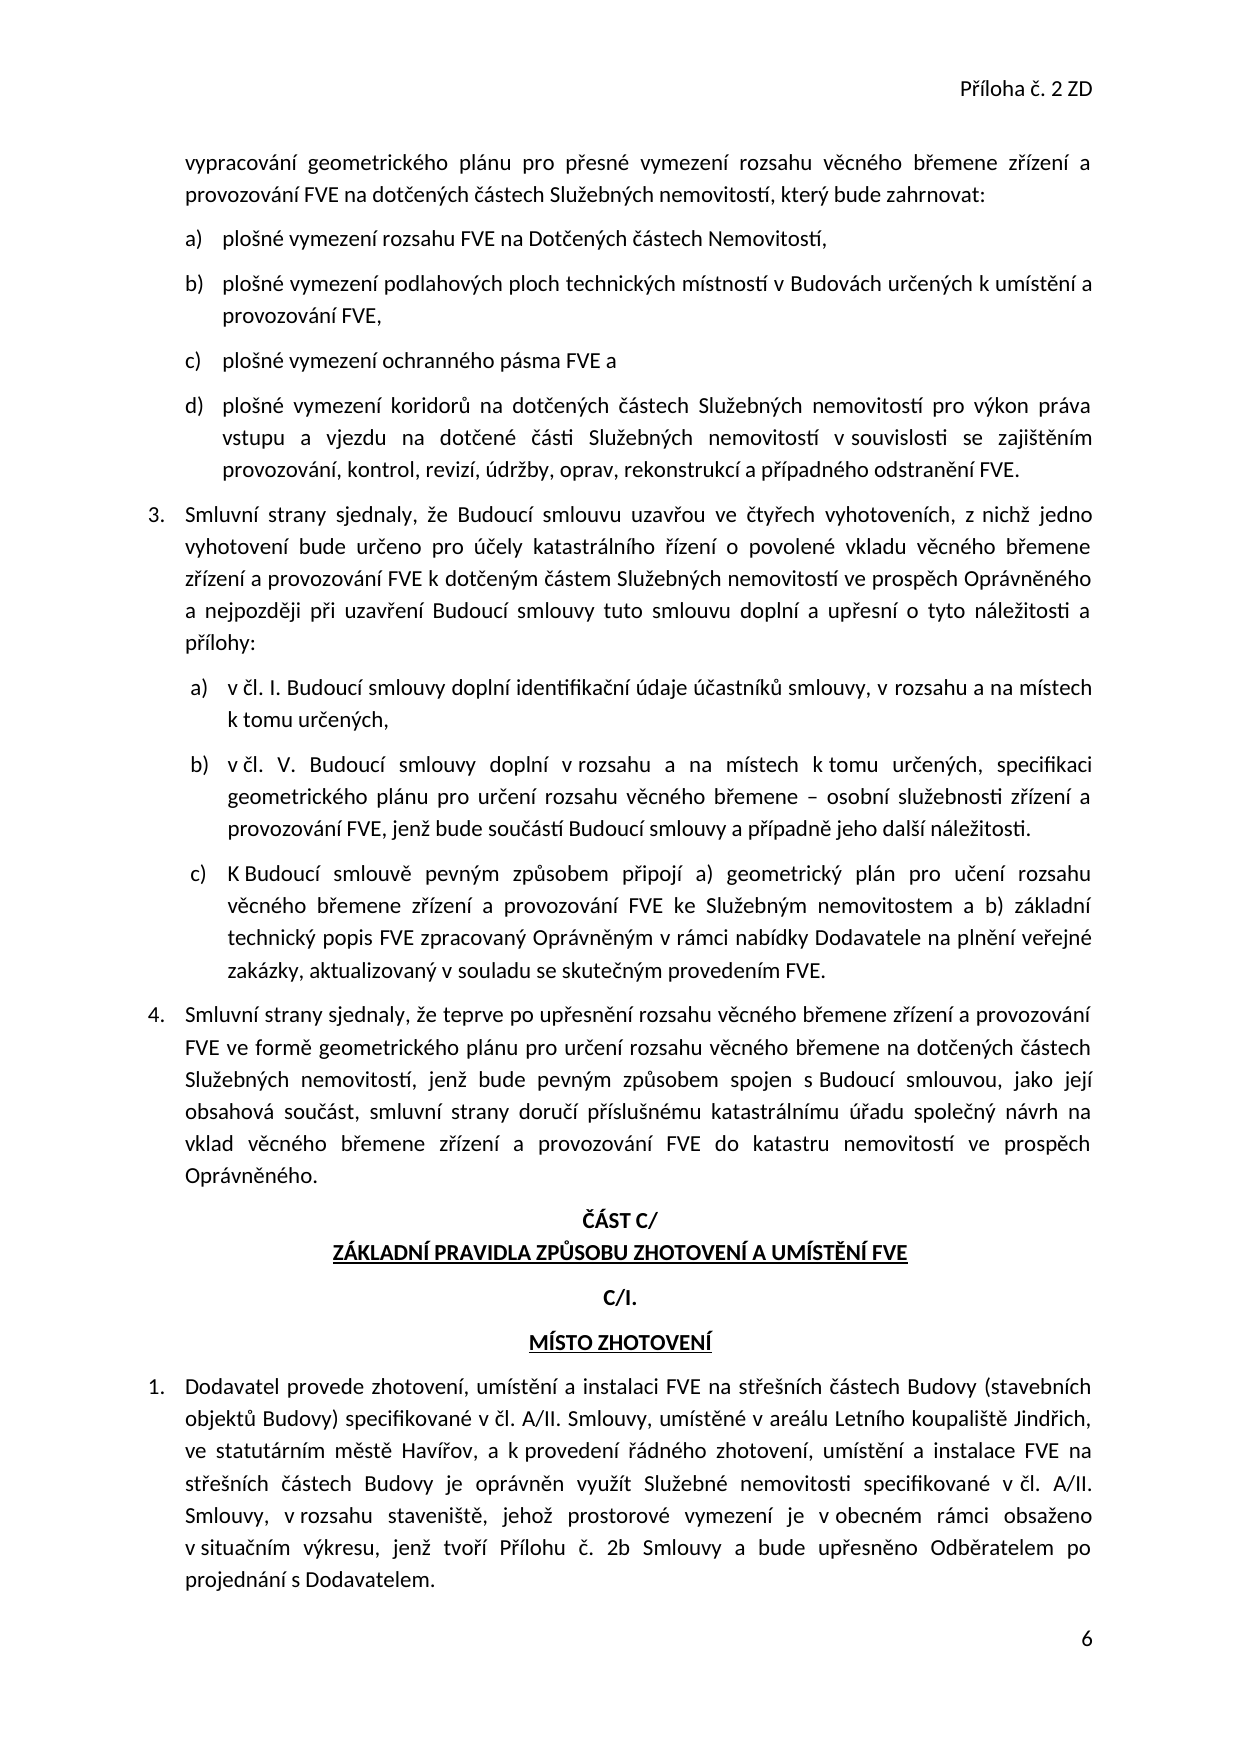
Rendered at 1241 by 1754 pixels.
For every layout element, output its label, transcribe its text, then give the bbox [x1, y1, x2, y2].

list Dodavatel provede zhotovení, umístění a instalaci FVE na střešních částech Budovy (stavebních objektů Budovy) specifikované v čl. A/II. Smlouvy, umístěné v areálu Letního koupaliště Jindřich, ve statutárním městě Havířov, a k provedení řádného zhotovení, umístění a instalace FVE na střešních částech Budovy je oprávněn využít Služebné nemovitosti specifikované v čl. A/II. Smlouvy, v rozsahu staveniště, jehož prostorové vymezení je v obecném rámci obsaženo v situačním výkresu, jenž tvoří Přílohu č. 2b Smlouvy a bude upřesněno Odběratelem po projednání s Dodavatelem. [148, 1372, 1093, 1593]
list plošné vymezení rozsahu FVE na Dotčených částech Nemovitostí, [185, 224, 1093, 252]
list v čl. I. Budoucí smlouvy doplní identifikační údaje účastníků smlouvy, v rozsahu a na místech k tomu určených, [190, 673, 1093, 733]
list plošné vymezení koridorů na dotčených částech Služebných nemovitostí pro výkon práva vstupu a vjezdu na dotčené části Služebných nemovitostí v souvislosti se zajištěním provozování, kontrol, revizí, údržby, oprav, rekonstrukcí a případného odstranění FVE. [185, 391, 1093, 483]
list v čl. V. Budoucí smlouvy doplní v rozsahu a na místech k tomu určených, specifikaci geometrického plánu pro určení rozsahu věcného břemene – osobní služebnosti zřízení a provozování FVE, jenž bude součástí Budoucí smlouvy a případně jeho další náležitosti. [190, 750, 1093, 842]
list plošné vymezení podlahových ploch technických místností v Budovách určených k umístění a provozování FVE, [185, 269, 1093, 329]
text ZÁKLADNÍ PRAVIDLA ZPŮSOBU ZHOTOVENÍ A UMÍSTĚNÍ FVE [148, 1238, 1093, 1266]
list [148, 148, 1093, 208]
list Smluvní strany sjednaly, že Budoucí smlouvu uzavřou ve čtyřech vyhotoveních, z nichž jedno vyhotovení bude určeno pro účely katastrálního řízení o povolené vkladu věcného břemene zřízení a provozování FVE k dotčeným částem Služebných nemovitostí ve prospěch Oprávněného a nejpozději při uzavření Budoucí smlouvy tuto smlouvu doplní a upřesní o tyto náležitosti a přílohy: [148, 500, 1093, 657]
text MÍSTO ZHOTOVENÍ [148, 1328, 1093, 1356]
text ČÁST C/ [148, 1206, 1093, 1234]
list K Budoucí smlouvě pevným způsobem připojí a) geometrický plán pro učení rozsahu věcného břemene zřízení a provozování FVE ke Služebným nemovitostem a b) základní technický popis FVE zpracovaný Oprávněným v rámci nabídky Dodavatele na plnění veřejné zakázky, aktualizovaný v souladu se skutečným provedením FVE. [190, 859, 1093, 984]
list plošné vymezení ochranného pásma FVE a [185, 346, 1093, 374]
text C/I. [148, 1283, 1093, 1311]
list Smluvní strany sjednaly, že teprve po upřesnění rozsahu věcného břemene zřízení a provozování FVE ve formě geometrického plánu pro určení rozsahu věcného břemene na dotčených částech Služebných nemovitostí, jenž bude pevným způsobem spojen s Budoucí smlouvou, jako její obsahová součást, smluvní strany doručí příslušnému katastrálnímu úřadu společný návrh na vklad věcného břemene zřízení a provozování FVE do katastru nemovitostí ve prospěch Oprávněného. [148, 1000, 1093, 1189]
